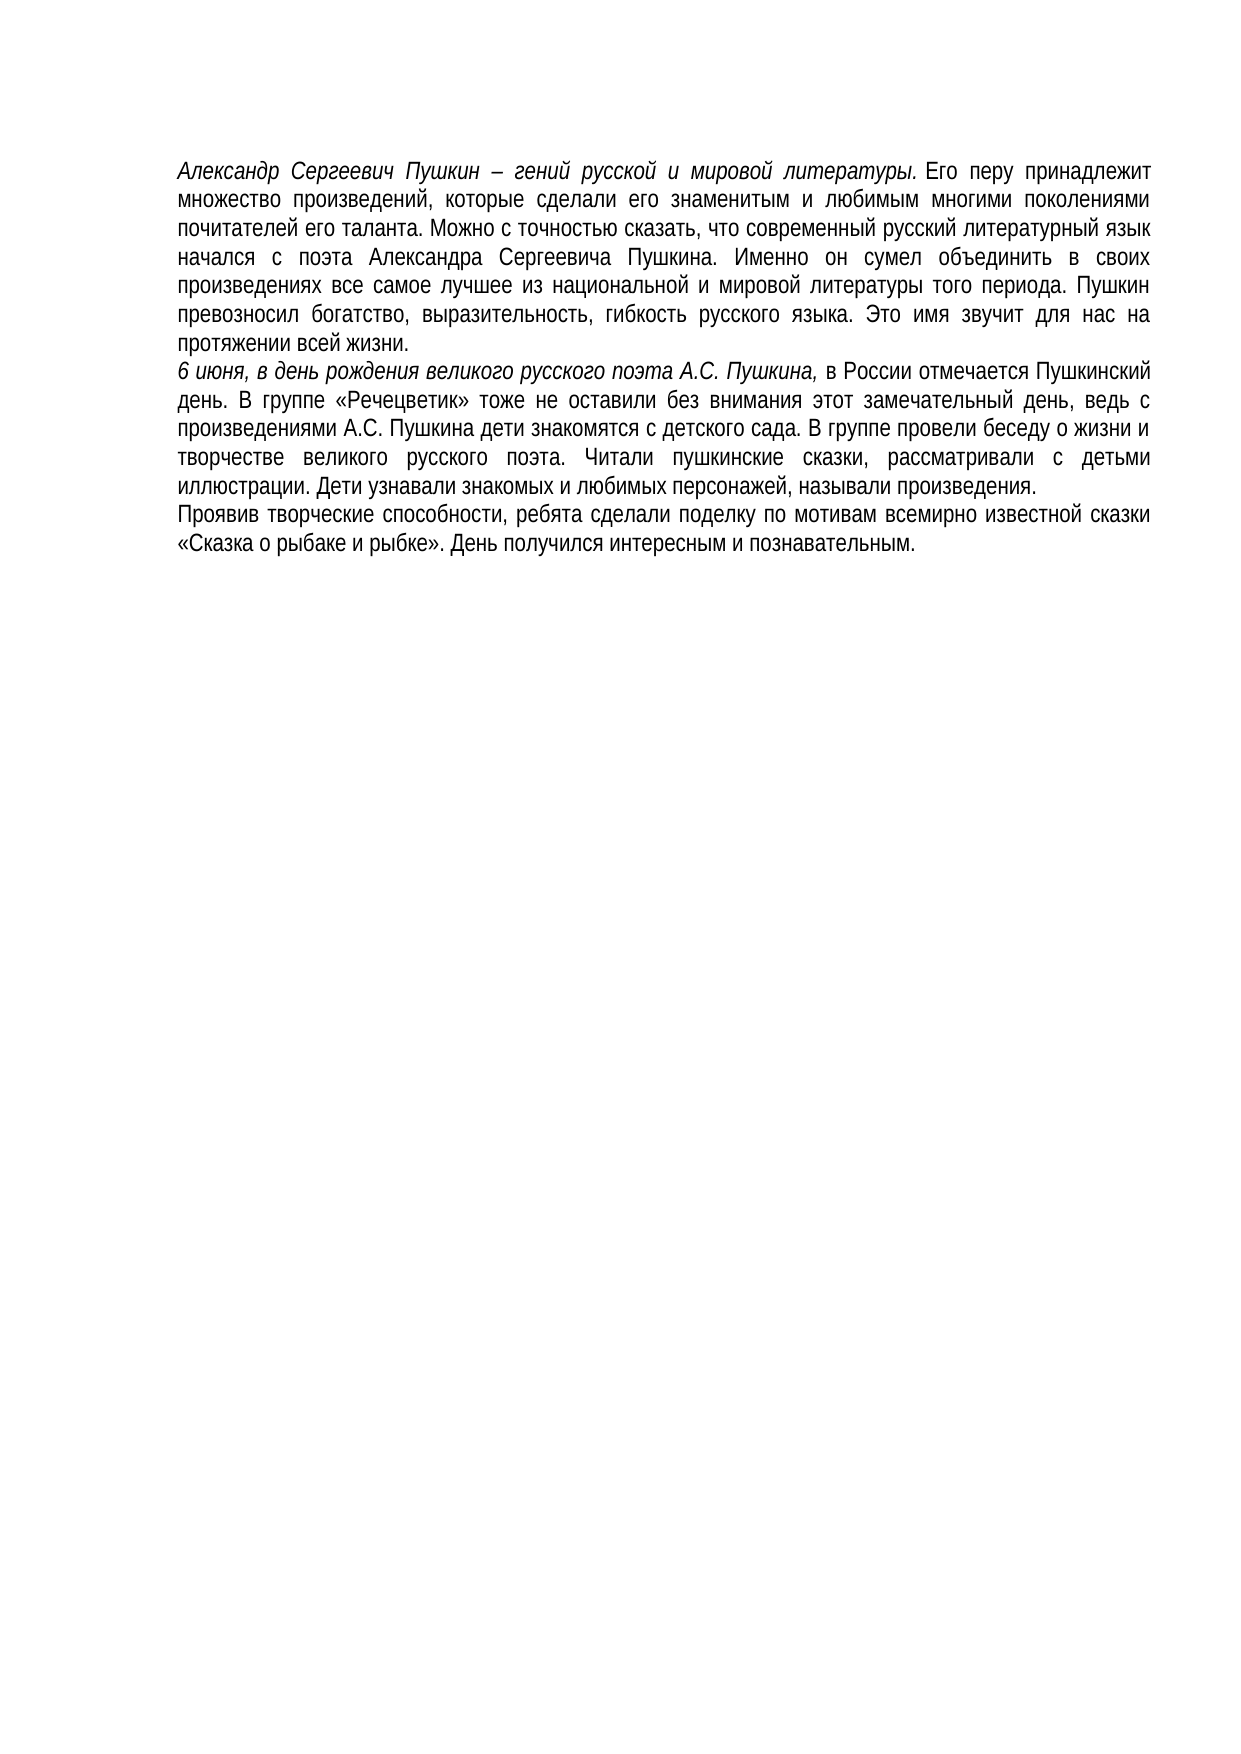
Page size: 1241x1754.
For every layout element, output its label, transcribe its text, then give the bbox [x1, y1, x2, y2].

text 6 июня, в день рождения великого русского поэта А.С. Пушкина, в России отмечается Пушкинский день. В группе «Речецветик» тоже не оставили без внимания этот замечательный день, ведь с произведениями А.С. Пушкина дети знакомятся с детского сада. В группе провели беседу о жизни и творчестве великого русского поэта. Читали пушкинские сказки, рассматривали с детьми иллюстрации. Дети узнавали знакомых и любимых персонажей, называли произведения. [177, 356, 1152, 499]
text Проявив творческие способности, ребята сделали поделку по мотивам всемирно известной сказки «Сказка о рыбаке и рыбке». День получился интересным и познавательным. [177, 499, 1152, 557]
text Александр Сергеевич Пушкин – гений русской и мировой литературы. Его перу принадлежит множество произведений, которые сделали его знаменитым и любимым многими поколениями почитателей его таланта. Можно с точностью сказать, что современный русский литературный язык начался с поэта Александра Сергеевича Пушкина. Именно он сумел объединить в своих произведениях все самое лучшее из национальной и мировой литературы того периода. Пушкин превозносил богатство, выразительность, гибкость русского языка. Это имя звучит для нас на протяжении всей жизни. [177, 156, 1152, 356]
